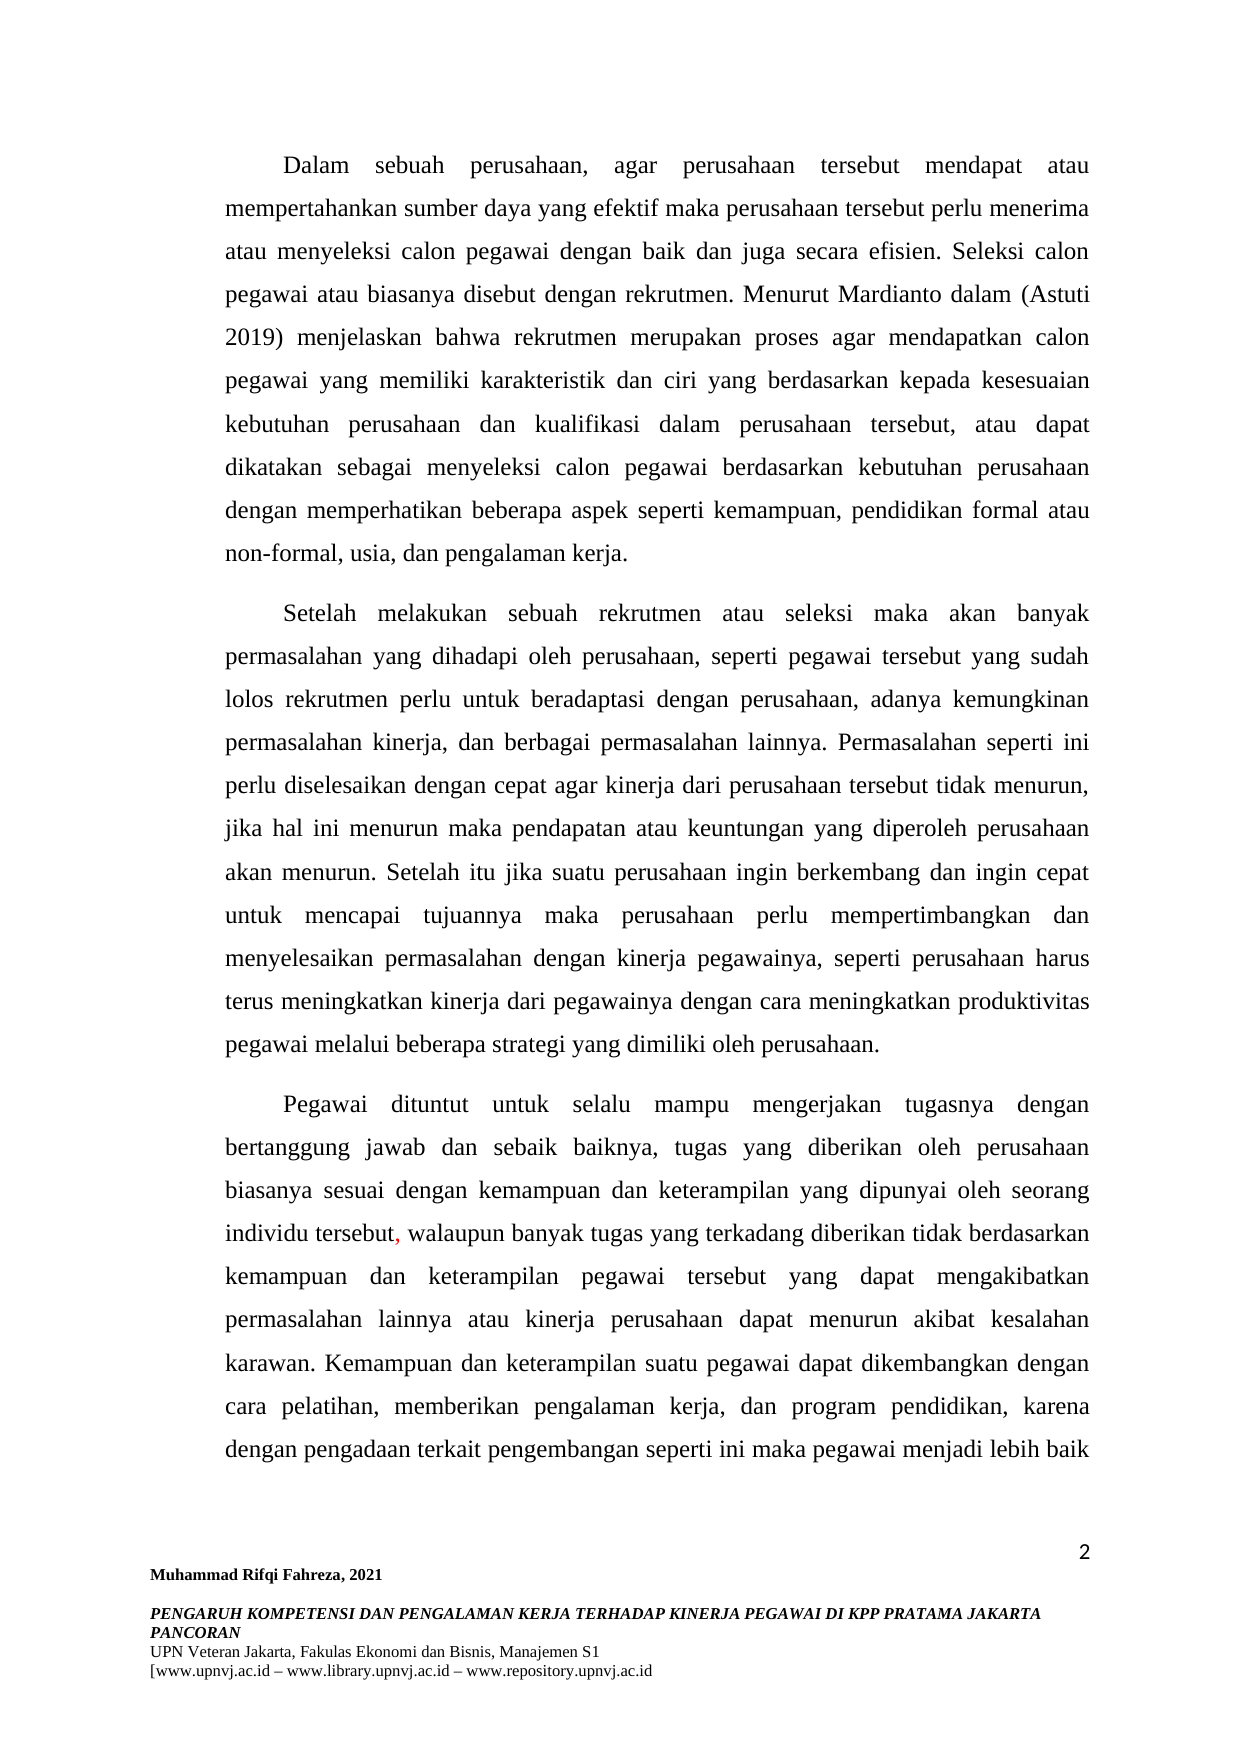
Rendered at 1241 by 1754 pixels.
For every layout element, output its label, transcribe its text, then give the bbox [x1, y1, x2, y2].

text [225, 1089, 1090, 1463]
text Setelah melakukan sebuah rekrutmen atau seleksi maka akan banyak permasalahan yang dihadapi oleh perusahaan, seperti pegawai tersebut yang sudah lolos rekrutmen perlu untuk beradaptasi dengan perusahaan, adanya kemungkinan permasalahan kinerja, dan berbagai permasalahan lainnya. Permasalahan seperti ini perlu diselesaikan dengan cepat agar kinerja dari perusahaan tersebut tidak menurun, jika hal ini menurun maka pendapatan atau keuntungan yang diperoleh perusahaan akan menurun. Setelah itu jika suatu perusahaan ingin berkembang dan ingin cepat untuk mencapai tujuannya maka perusahaan perlu mempertimbangkan dan menyelesaikan permasalahan dengan kinerja pegawainya, seperti perusahaan harus terus meningkatkan kinerja dari pegawainya dengan cara meningkatkan produktivitas pegawai melalui beberapa strategi yang dimiliki oleh perusahaan. [225, 598, 1090, 1058]
text Dalam sebuah perusahaan, agar perusahaan tersebut mendapat atau mempertahankan sumber daya yang efektif maka perusahaan tersebut perlu menerima atau menyeleksi calon pegawai dengan baik dan juga secara efisien. Seleksi calon pegawai atau biasanya disebut dengan rekrutmen. Menurut Mardianto dalam (Astuti 2019) menjelaskan bahwa rekrutmen merupakan proses agar mendapatkan calon pegawai yang memiliki karakteristik dan ciri yang berdasarkan kepada kesesuaian kebutuhan perusahaan dan kualifikasi dalam perusahaan tersebut, atau dapat dikatakan sebagai menyeleksi calon pegawai berdasarkan kebutuhan perusahaan dengan memperhatikan beberapa aspek seperti kemampuan, pendidikan formal atau non-formal, usia, dan pengalaman kerja. [225, 150, 1090, 567]
